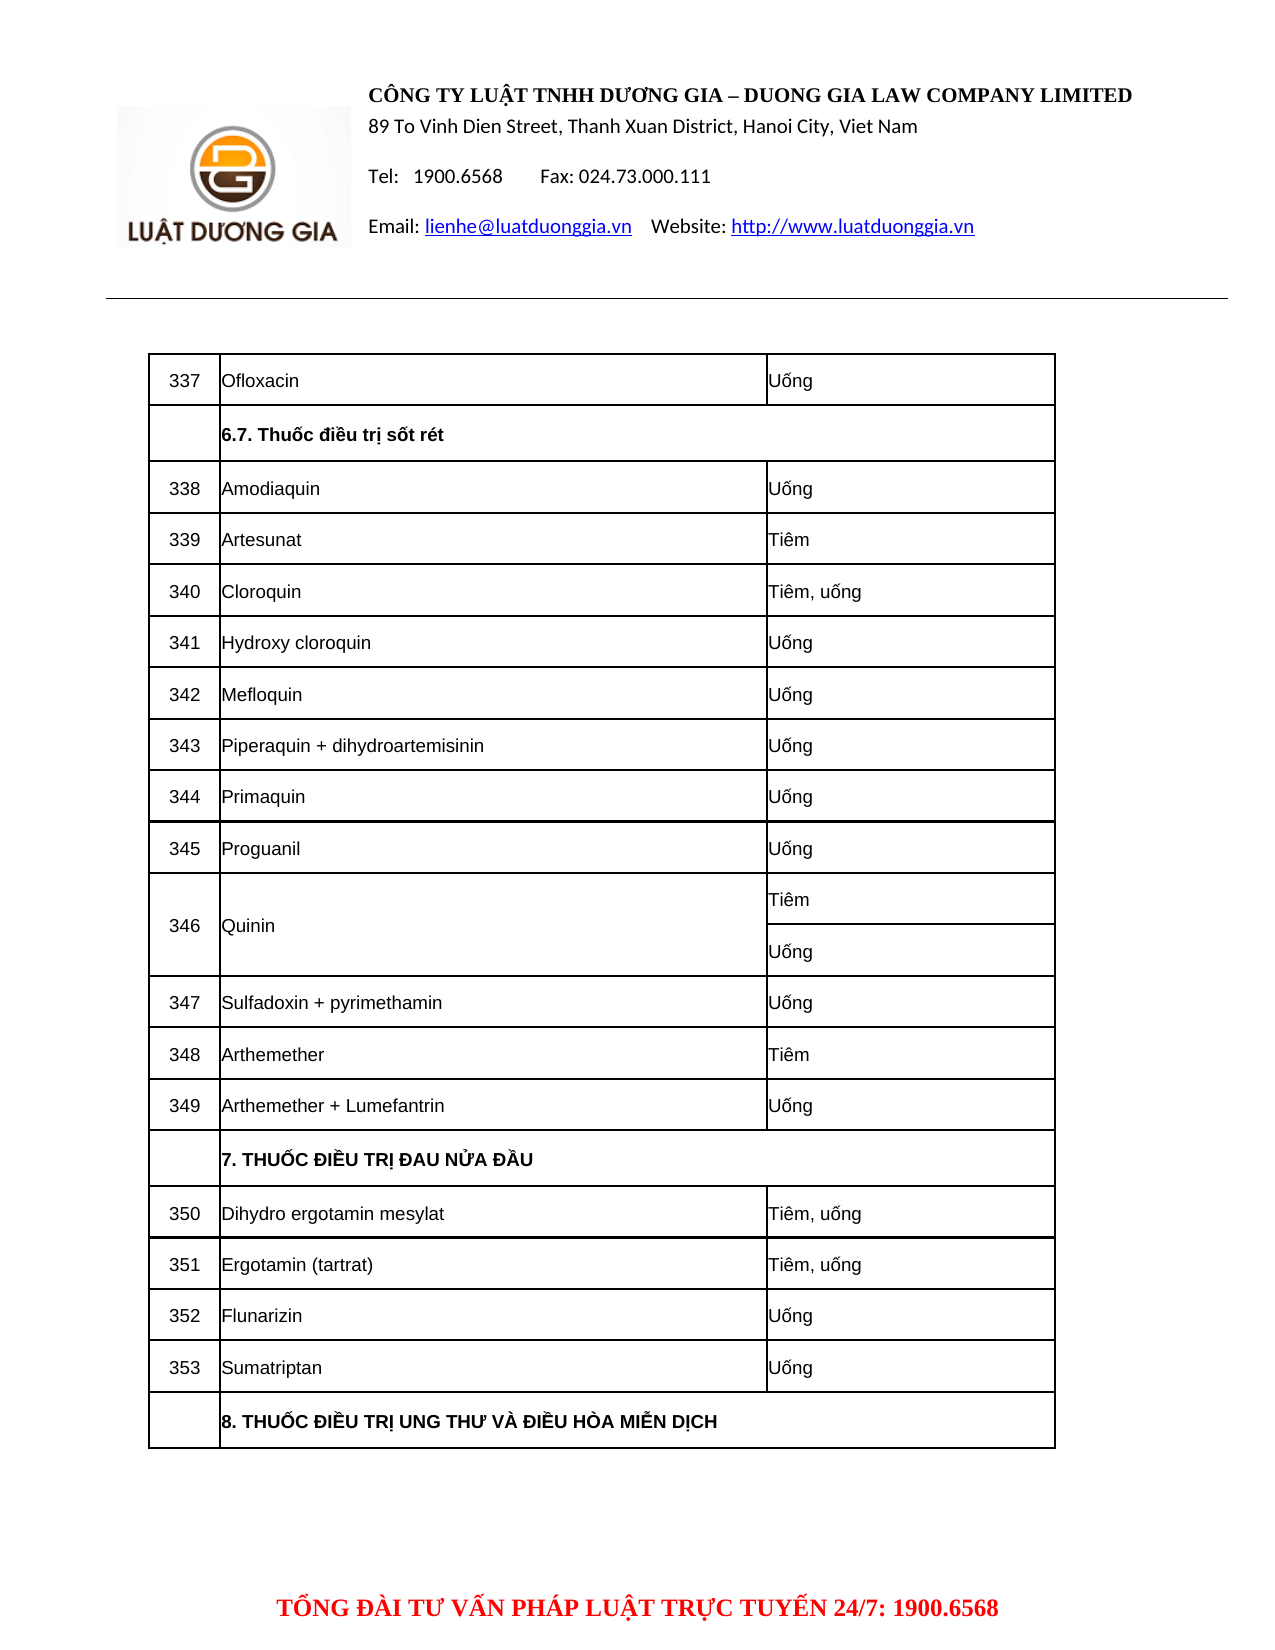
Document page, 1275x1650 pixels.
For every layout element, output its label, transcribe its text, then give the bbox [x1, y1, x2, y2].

table_cell Tiêm, uống [768, 1239, 1054, 1288]
table_cell 8. THUỐC ĐIỀU TRỊ UNG THƯ VÀ ĐIỀU HÒA MIỄN DỊCH [221, 1393, 1054, 1447]
table_cell Ergotamin (tartrat) [221, 1239, 766, 1288]
table_cell [150, 406, 219, 460]
picture [116, 106, 352, 249]
table_cell 343 [150, 720, 219, 769]
table_cell Primaquin [221, 771, 766, 820]
table_cell Uống [768, 720, 1054, 769]
table_cell 7. THUỐC ĐIỀU TRỊ ĐAU NỬA ĐẦU [221, 1131, 1054, 1185]
table_cell 349 [150, 1080, 219, 1129]
table_cell Amodiaquin [221, 462, 766, 512]
table_cell 341 [150, 617, 219, 666]
table_cell [150, 1393, 219, 1447]
table_cell Uống [768, 355, 1054, 404]
table_cell 351 [150, 1239, 219, 1288]
table_cell Proguanil [221, 823, 766, 872]
table_cell Dihydro ergotamin mesylat [221, 1187, 766, 1236]
table_cell Piperaquin + dihydroartemisinin [221, 720, 766, 769]
table_cell Uống [768, 771, 1054, 820]
table_cell 339 [150, 514, 219, 563]
table_cell Sulfadoxin + pyrimethamin [221, 977, 766, 1026]
table_cell Cloroquin [221, 565, 766, 614]
table_cell 344 [150, 771, 219, 820]
table_cell Sumatriptan [221, 1341, 766, 1391]
table_cell Quinin [221, 874, 766, 975]
table_cell Arthemether [221, 1028, 766, 1078]
table_cell Artesunat [221, 514, 766, 563]
table_cell Tiêm, uống [768, 1187, 1054, 1236]
table_cell 353 [150, 1341, 219, 1391]
table_cell 340 [150, 565, 219, 614]
table_cell Uống [768, 1290, 1054, 1339]
table_cell [150, 1131, 219, 1185]
table_cell Flunarizin [221, 1290, 766, 1339]
table_cell Arthemether + Lumefantrin [221, 1080, 766, 1129]
table_cell 350 [150, 1187, 219, 1236]
table_cell 6.7. Thuốc điều trị sốt rét [221, 406, 1054, 460]
table_cell Tiêm, uống [768, 565, 1054, 614]
table_cell Hydroxy cloroquin [221, 617, 766, 666]
table_cell Ofloxacin [221, 355, 766, 404]
table_cell Uống [768, 462, 1054, 512]
table_cell 347 [150, 977, 219, 1026]
table_cell 345 [150, 823, 219, 872]
table_cell Mefloquin [221, 668, 766, 717]
table_cell Uống [768, 617, 1054, 666]
table_cell Uống [768, 1341, 1054, 1391]
table_cell Tiêm [768, 874, 1054, 923]
table_cell Uống [768, 925, 1054, 975]
table_cell 346 [150, 874, 219, 975]
table_cell 352 [150, 1290, 219, 1339]
table_cell Uống [768, 977, 1054, 1026]
table_cell Tiêm [768, 514, 1054, 563]
table_cell 342 [150, 668, 219, 717]
table_cell Uống [768, 668, 1054, 717]
table_cell 348 [150, 1028, 219, 1078]
table_cell Uống [768, 823, 1054, 872]
table_cell Tiêm [768, 1028, 1054, 1078]
table_cell Uống [768, 1080, 1054, 1129]
table_cell 338 [150, 462, 219, 512]
table_cell 337 [150, 355, 219, 404]
